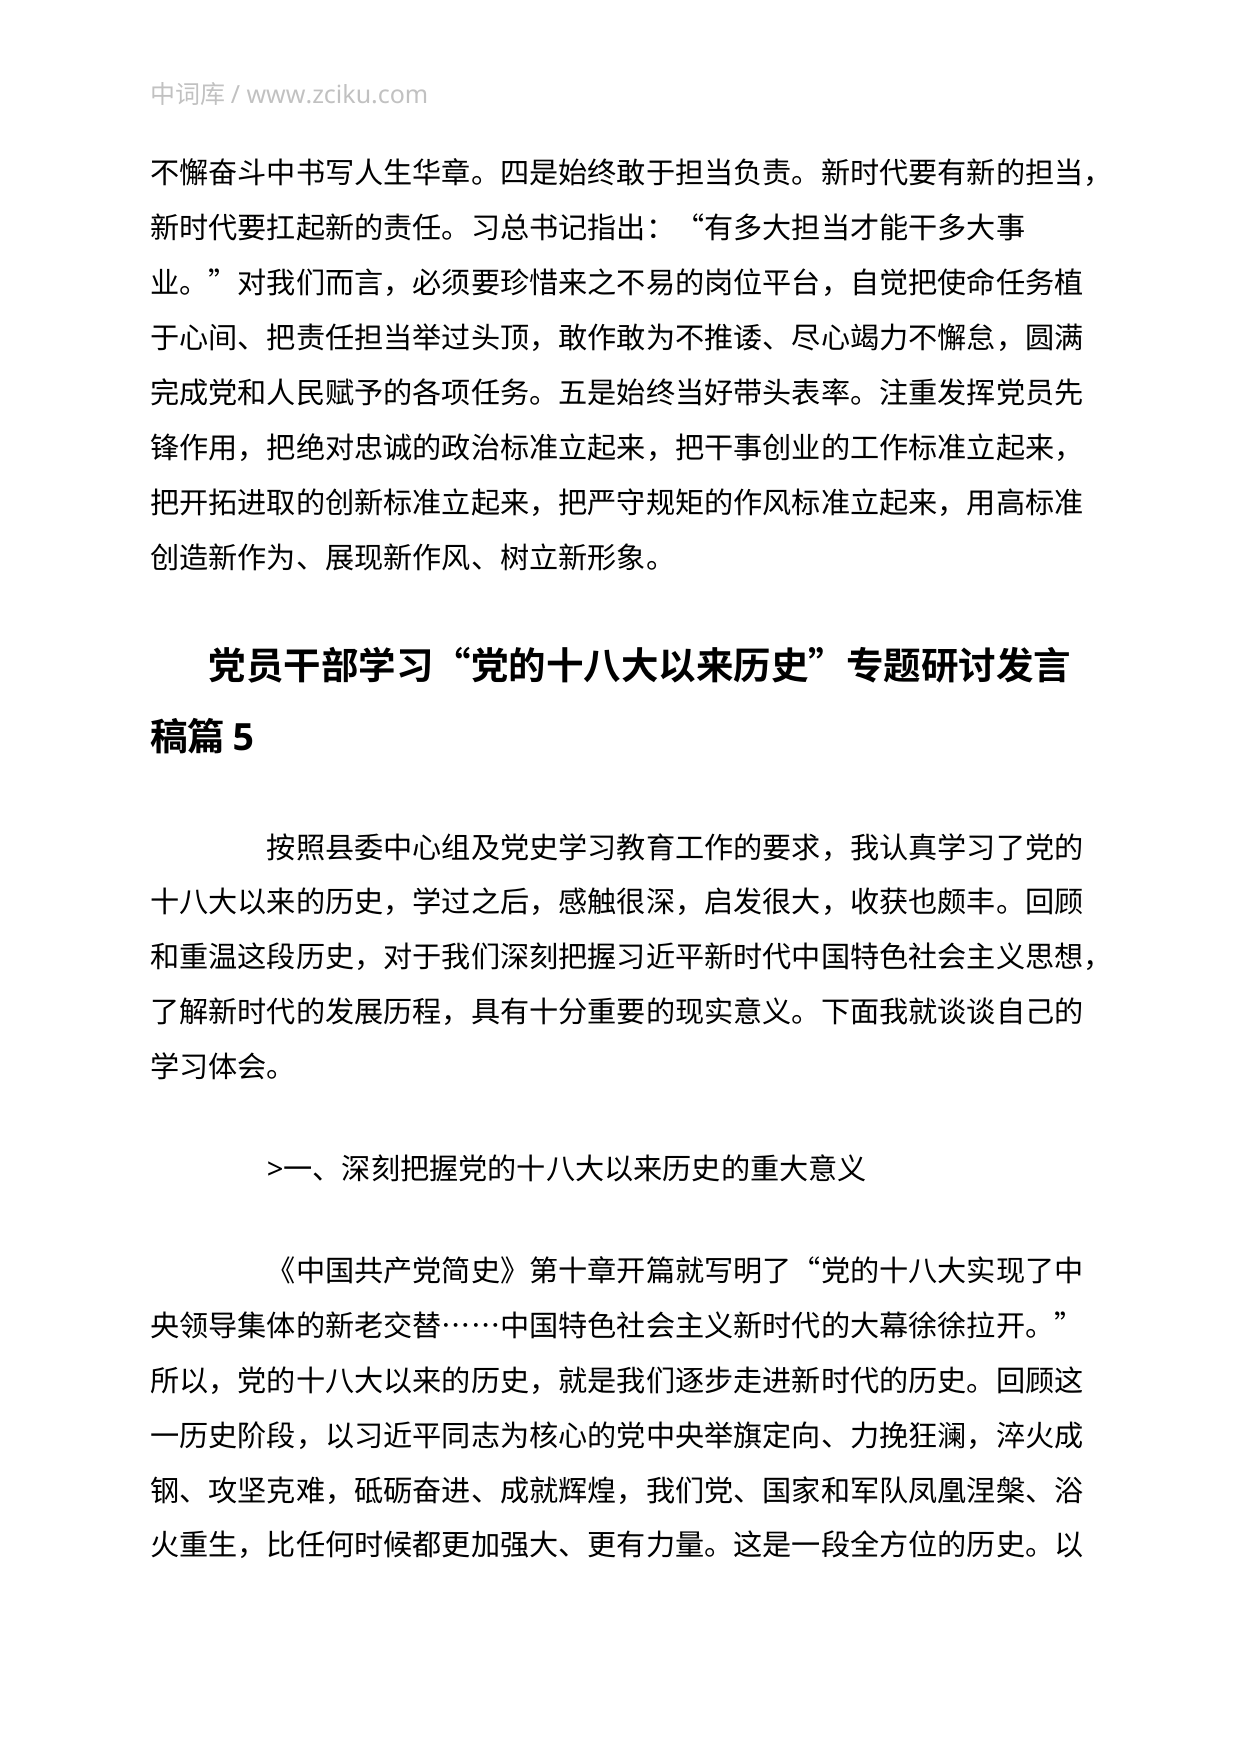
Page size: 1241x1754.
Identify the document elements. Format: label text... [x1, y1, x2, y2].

text >一、深刻把握党的十八大以来历史的重大意义 [150, 1146, 1090, 1188]
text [150, 150, 1090, 577]
text 党员干部学习“党的十八大以来历史”专题研讨发言稿篇5 [150, 636, 1090, 761]
text 按照县委中心组及党史学习教育工作的要求，我认真学习了党的十八大以来的历史，学过之后，感触很深，启发很大，收获也颇丰。回顾和重温这段历史，对于我们深刻把握习近平新时代中国特色社会主义思想，了解新时代的发展历程，具有十分重要的现实意义。下面我就谈谈自己的学习体会。 [150, 824, 1090, 1086]
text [150, 1247, 1090, 1564]
